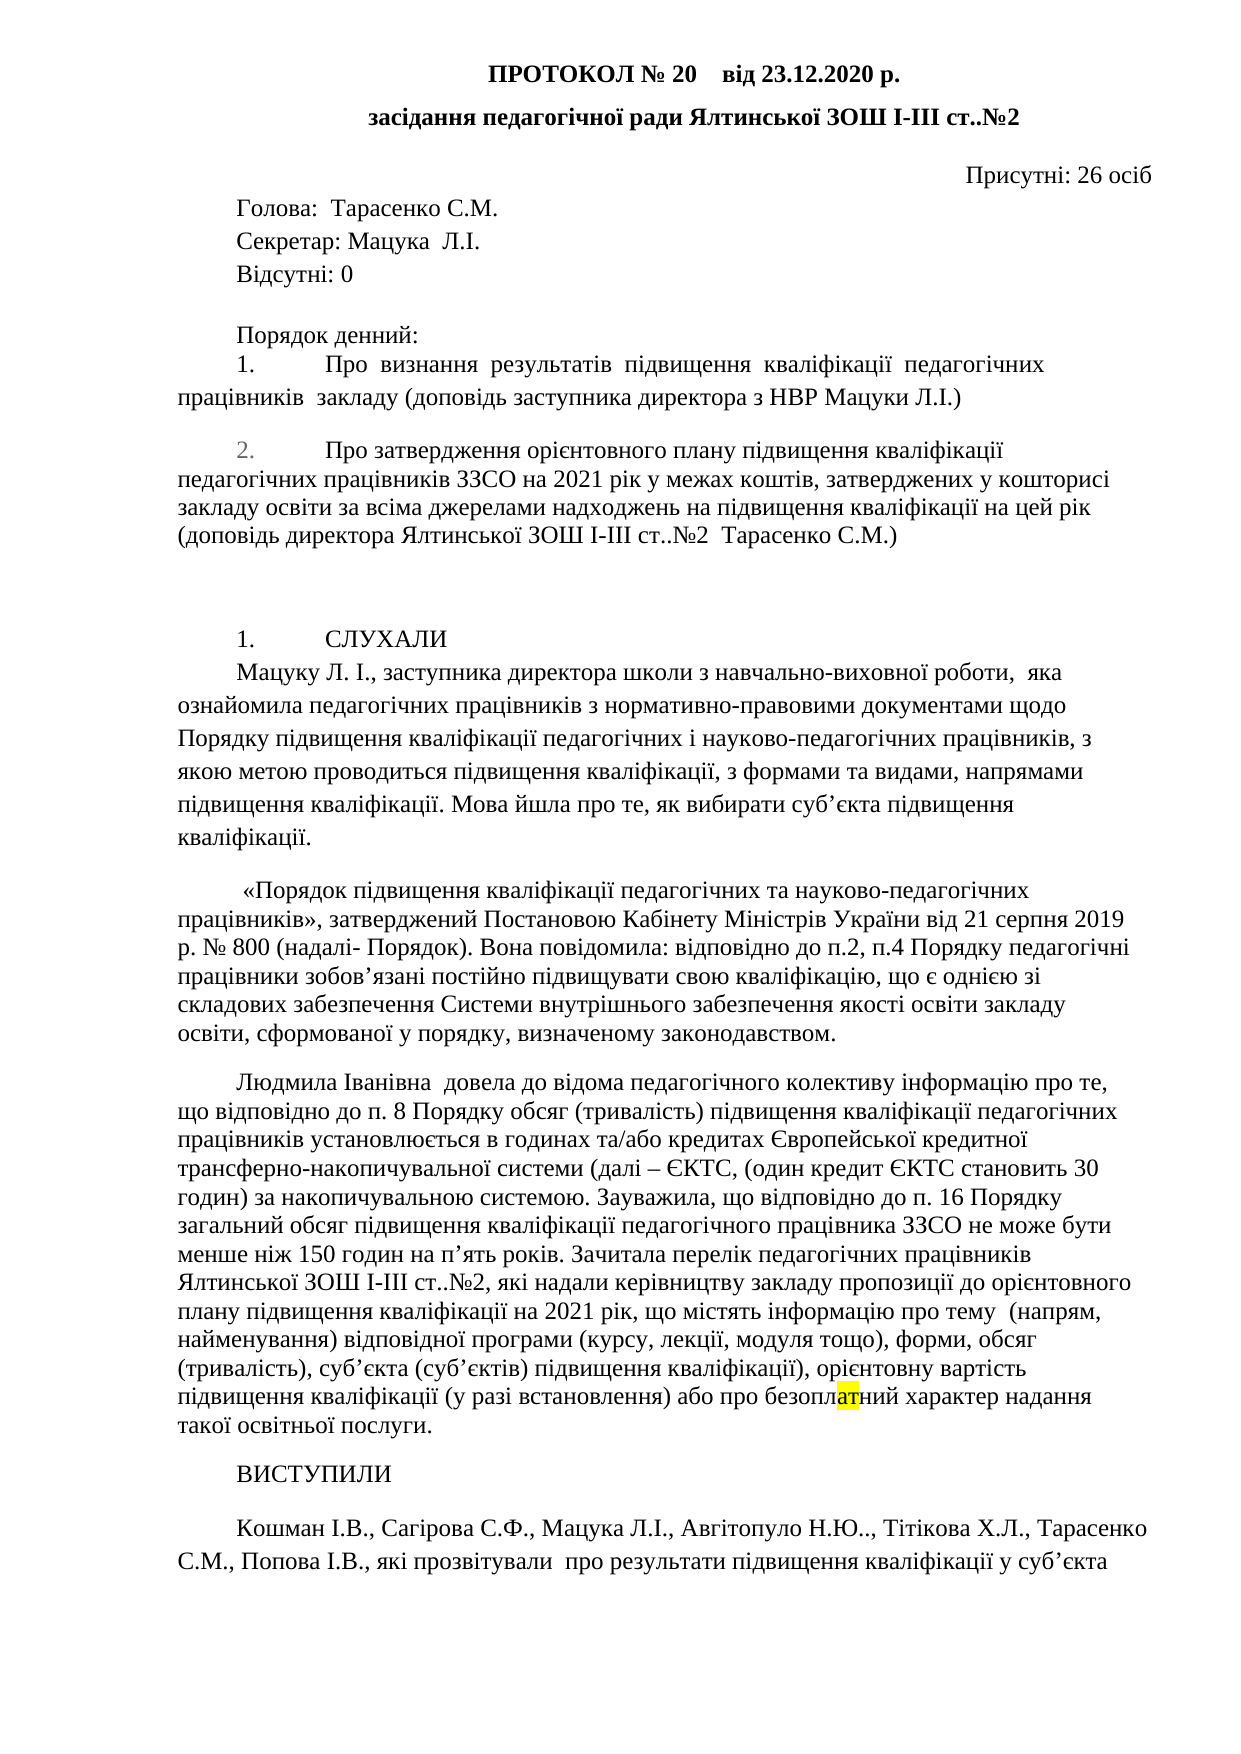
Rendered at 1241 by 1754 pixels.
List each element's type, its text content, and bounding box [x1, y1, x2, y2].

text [177, 1513, 1152, 1575]
text «Порядок підвищення кваліфікації педагогічних та науково-педагогічних працівників», затверджений Постановою Кабінету Міністрів України від 21 серпня 2019 р. № 800 (надалі- Порядок). Вона повідомила: відповідно до п.2, п.4 Порядку педагогічні працівники зобов’язані постійно підвищувати свою кваліфікацію, що є однією зі складових забезпечення Системи внутрішнього забезпечення якості освіти закладу освіти, сформованої у порядку, визначеному законодавством. [177, 876, 1141, 1047]
text Присутні: 26 осіб [177, 160, 1152, 188]
text засідання педагогічної ради Ялтинської ЗОШ І-ІІІ ст..№2 [177, 102, 1152, 131]
list Мацуку Л. І., заступника директора школи з навчально-виховної роботи, яка ознайомила педагогічних працівників з нормативно-правовими документами щодо Порядку підвищення кваліфікації педагогічних і науково-педагогічних працівників, з якою метою проводиться підвищення кваліфікації, з формами та видами, напрямами підвищення кваліфікації. Мова йшла про те, як вибирати суб’єкта підвищення кваліфікації. [177, 657, 1152, 851]
list СЛУХАЛИ [177, 624, 1152, 652]
text Відсутні: 0 [177, 259, 1152, 288]
text Порядок денний: [177, 321, 1152, 349]
list Про затвердження орієнтовного плану підвищення кваліфікації педагогічних працівників ЗЗСО на 2021 рік у межах коштів, затверджених у кошторисі закладу освіти за всіма джерелами надходжень на підвищення кваліфікації на цей рік (доповідь директора Ялтинської ЗОШ І-ІІІ ст..№2 Тарасенко С.М.) [177, 436, 1114, 549]
list ВИСТУПИЛИ [177, 1459, 1152, 1488]
list Про визнання результатів підвищення кваліфікації педагогічних працівників закладу (доповідь заступника директора з НВР Мацуки Л.І.) [177, 349, 1152, 411]
text Людмила Іванівна довела до відома педагогічного колективу інформацію про те, що відповідно до п. 8 Порядку обсяг (тривалість) підвищення кваліфікації педагогічних працівників установлюється в годинах та/або кредитах Європейської кредитної трансферно-накопичувальної системи (далі – ЄКТС, (один кредит ЄКТС становить 30 годин) за накопичувальною системою. Зауважила, що відповідно до п. 16 Порядку загальний обсяг підвищення кваліфікації педагогічного працівника ЗЗСО не може бути менше ніж 150 годин на п’ять років. Зачитала перелік педагогічних працівників Ялтинської ЗОШ І-ІІІ ст..№2, які надали керівництву закладу пропозиції до орієнтовного плану підвищення кваліфікації на 2021 рік, що містять інформацію про тему (напрям, найменування) відповідної програми (курсу, лекції, модуля тощо), форми, обсяг (тривалість), суб’єкта (суб’єктів) підвищення кваліфікації), орієнтовну вартість підвищення кваліфікації (у разі встановлення) або про безоплатний характер надання такої освітньої послуги. [177, 1068, 1133, 1439]
text Голова: Тарасенко С.М. [177, 193, 1152, 222]
text Секретар: Мацука Л.І. [177, 226, 1152, 254]
text ПРОТОКОЛ № 20 від 23.12.2020 р. [177, 59, 1152, 88]
